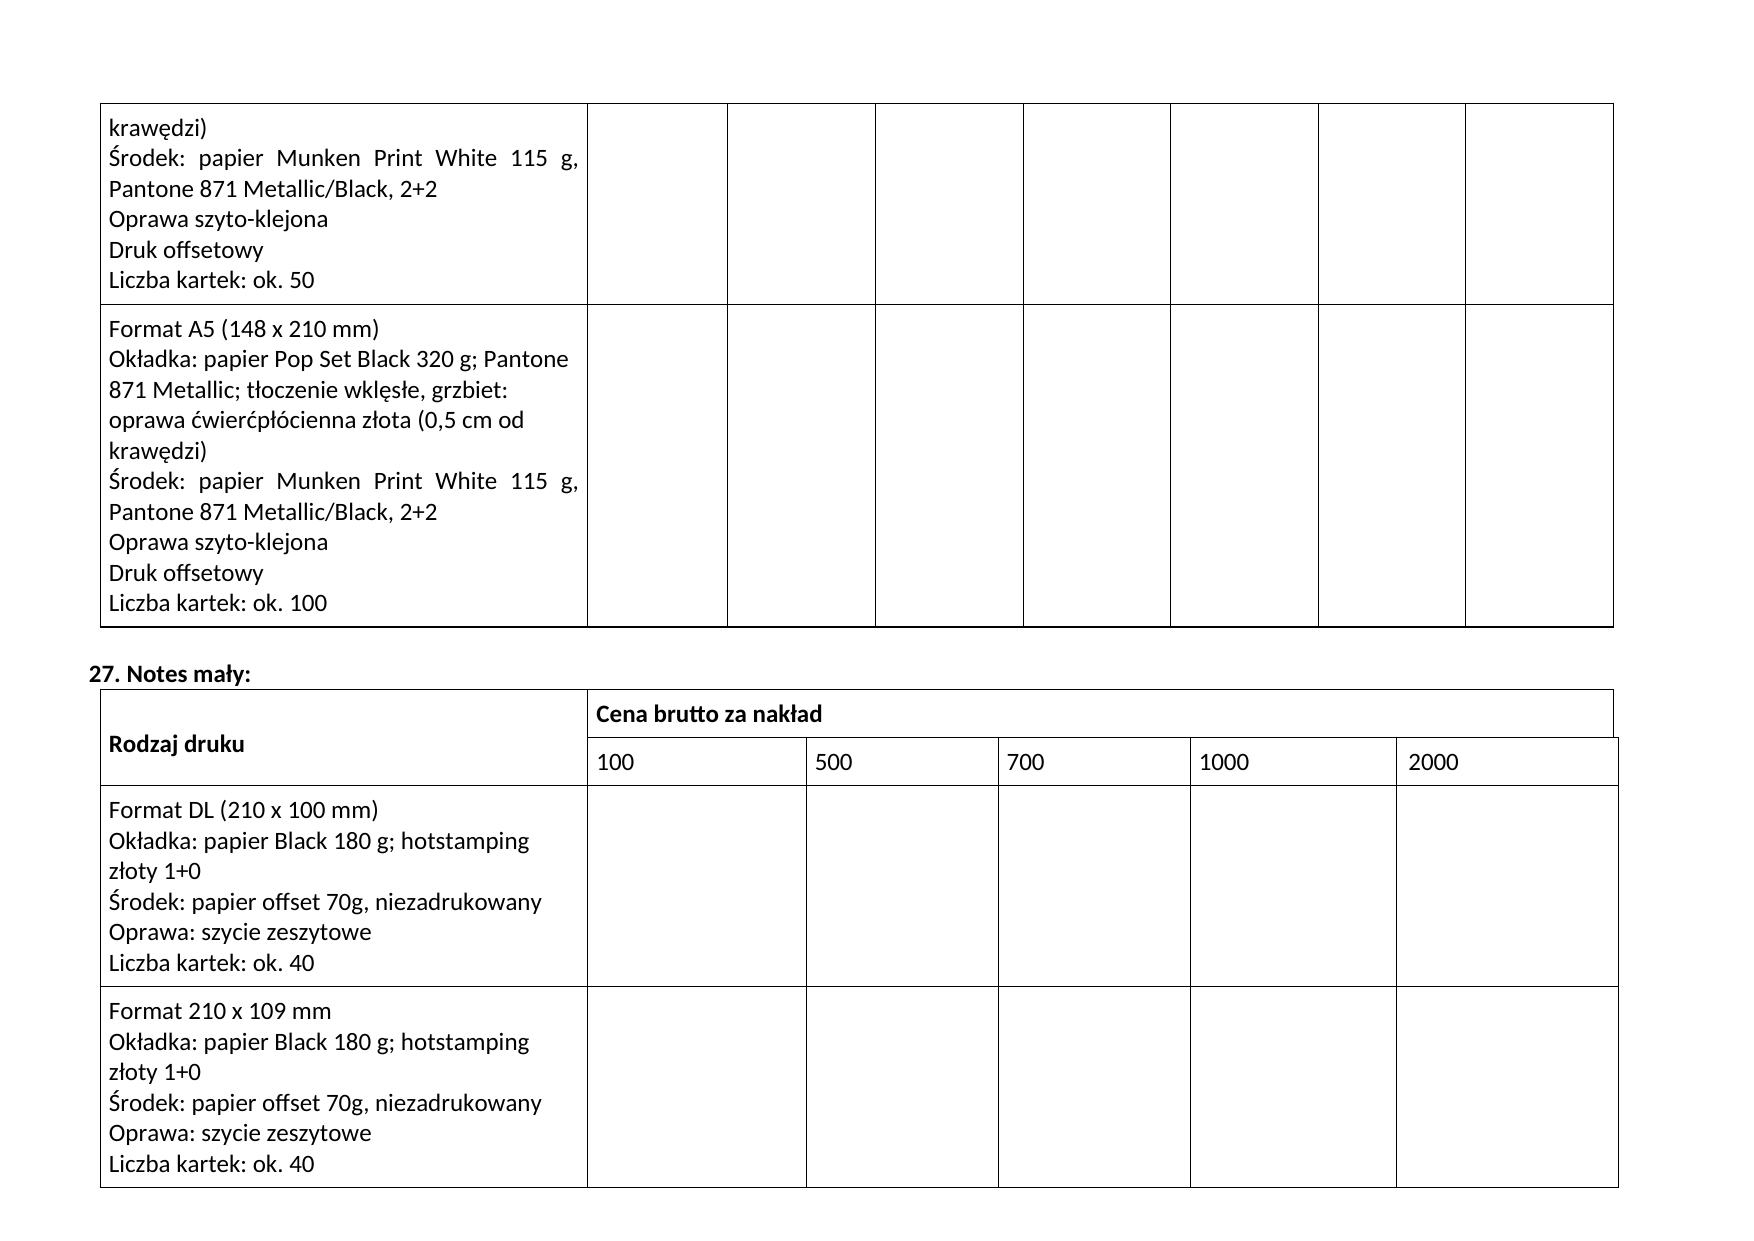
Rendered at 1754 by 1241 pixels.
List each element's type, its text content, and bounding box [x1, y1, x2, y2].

table_cell Format 210 x 109 mm Okładka: papier Black 180 g; hotstamping złoty 1+0 Środek: papier offset 70g, niezadrukowany Oprawa: szycie zeszytowe Liczba kartek: ok. 40 [101, 987, 587, 1187]
table_cell 700 [999, 738, 1190, 785]
table_cell [1171, 305, 1318, 626]
table_cell Format A5 (148 x 210 mm) Okładka: papier Pop Set Black 320 g; Pantone 871 Metallic; tłoczenie wklęsłe, grzbiet: oprawa ćwierćpłócienna złota (0,5 cm od krawędzi) Środek: papier Munken Print White 115 g, Pantone 871 Metallic/Black, 2+2 Oprawa szyto-klejona Druk offsetowy Liczba kartek: ok. 100 [101, 305, 587, 626]
table_header Cena brutto za nakład [588, 690, 1613, 737]
table_cell [876, 104, 1023, 303]
table_cell [588, 987, 806, 1187]
table_cell [807, 786, 998, 986]
table_cell [728, 104, 875, 303]
table_cell [588, 104, 727, 303]
table_cell [1466, 104, 1613, 303]
table_cell [588, 305, 727, 626]
table_cell [588, 786, 806, 986]
table_cell Format DL (210 x 100 mm) Okładka: papier Black 180 g; hotstamping złoty 1+0 Środek: papier offset 70g, niezadrukowany Oprawa: szycie zeszytowe Liczba kartek: ok. 40 [101, 786, 587, 986]
table_cell [1319, 104, 1465, 303]
table_cell 100 [588, 738, 806, 785]
table_cell [1191, 786, 1396, 986]
table_cell [728, 305, 875, 626]
table_cell [1191, 987, 1396, 1187]
table_cell [999, 786, 1190, 986]
table_cell [1319, 305, 1465, 626]
table_header Rodzaj druku [101, 690, 587, 785]
table_cell [999, 987, 1190, 1187]
table_cell [1171, 104, 1318, 303]
table_cell [1397, 987, 1618, 1187]
table_cell 2000 [1397, 738, 1618, 785]
table_cell 500 [807, 738, 998, 785]
table_cell [1397, 786, 1618, 986]
text 27. Notes mały: [89, 658, 1606, 688]
table_cell [1466, 305, 1613, 626]
table_cell [1024, 104, 1170, 303]
table_cell [876, 305, 1023, 626]
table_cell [101, 104, 587, 303]
table_cell 1000 [1191, 738, 1396, 785]
table_cell [807, 987, 998, 1187]
table_cell [1024, 305, 1170, 626]
